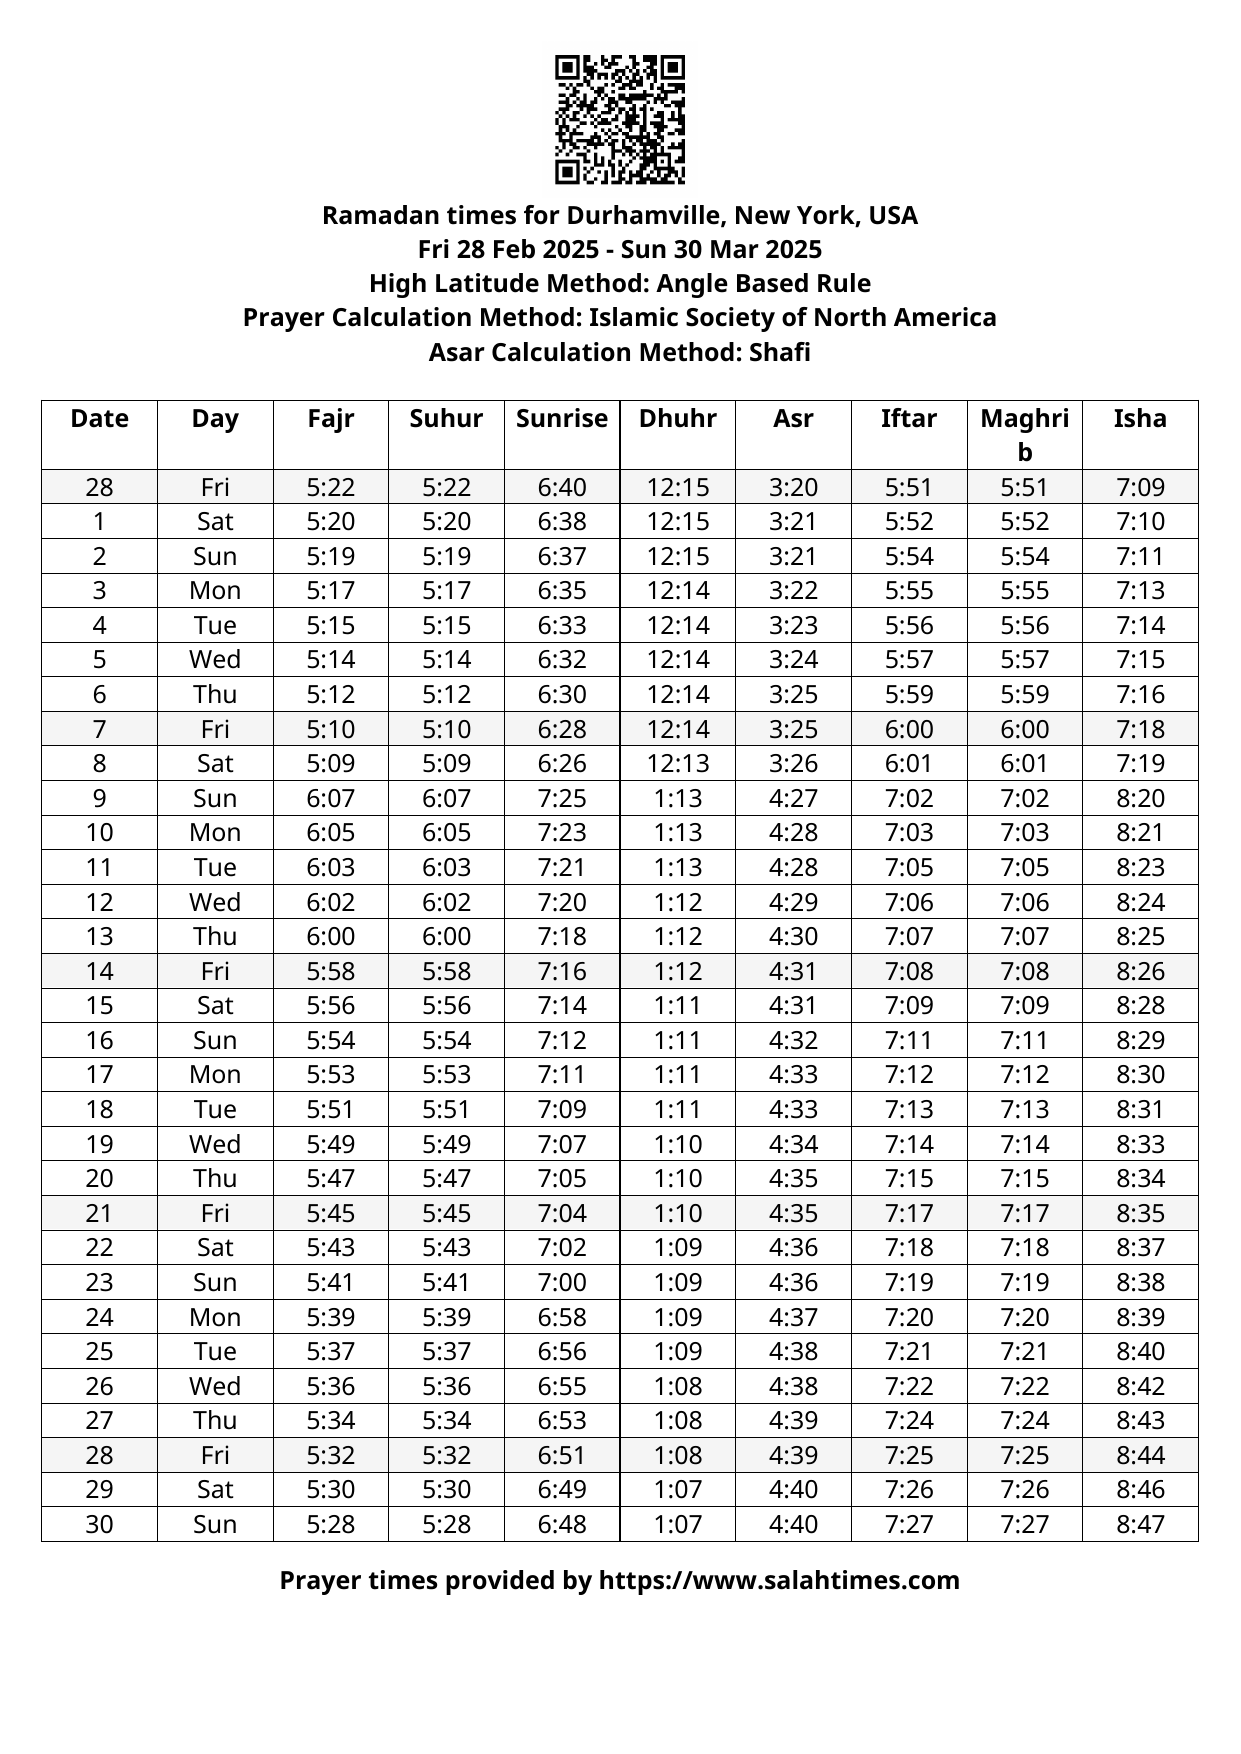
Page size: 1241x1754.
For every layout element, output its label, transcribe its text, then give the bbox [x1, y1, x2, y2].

table_cell Sun [158, 1023, 273, 1057]
table_cell 7:03 [852, 816, 967, 849]
table_cell 6:02 [389, 885, 504, 918]
table_cell 3:25 [736, 712, 851, 745]
table_cell 7:17 [968, 1196, 1082, 1229]
table_cell 6:55 [505, 1369, 619, 1402]
table_cell 1:10 [621, 1196, 735, 1229]
table_cell 7:09 [968, 989, 1082, 1022]
table_cell 12:14 [621, 677, 735, 711]
table_cell Wed [158, 1369, 273, 1402]
table_header Maghrib [968, 401, 1082, 469]
table_cell 1:12 [621, 919, 735, 953]
table_cell 3:20 [736, 470, 851, 503]
table_cell 7:11 [852, 1023, 967, 1057]
table_cell 3:26 [736, 746, 851, 780]
table_cell Thu [158, 919, 273, 953]
table_cell 3:21 [736, 504, 851, 538]
table_cell 7:24 [968, 1404, 1082, 1437]
table_header Sunrise [505, 401, 619, 469]
table_cell 3:21 [736, 539, 851, 572]
table_cell 1 [42, 504, 157, 538]
table_cell 4:36 [736, 1265, 851, 1299]
table_cell 8:43 [1083, 1404, 1198, 1437]
table_cell 7:11 [1083, 539, 1198, 572]
table_cell 7:09 [852, 989, 967, 1022]
table_cell 6:02 [274, 885, 388, 918]
table_cell 15 [42, 989, 157, 1022]
table_cell 7:19 [852, 1265, 967, 1299]
table_cell 3:22 [736, 574, 851, 607]
table_cell 6:00 [274, 919, 388, 953]
table_cell 4:32 [736, 1023, 851, 1057]
table_cell 7:20 [852, 1300, 967, 1333]
table_cell 8:46 [1083, 1473, 1198, 1506]
table_cell Sat [158, 746, 273, 780]
table_cell 5:53 [274, 1058, 388, 1091]
table_cell Tue [158, 1334, 273, 1368]
table_cell Tue [158, 1092, 273, 1126]
table_cell 5:54 [389, 1023, 504, 1057]
table_cell 6:07 [274, 781, 388, 814]
table_cell 6:51 [505, 1438, 619, 1472]
table_cell 5:34 [274, 1404, 388, 1437]
table_cell 7:10 [1083, 504, 1198, 538]
table_cell 8:34 [1083, 1161, 1198, 1195]
table_cell 6:38 [505, 504, 619, 538]
table_cell 6:33 [505, 608, 619, 642]
table_cell 7:22 [852, 1369, 967, 1402]
table_cell 5:14 [274, 643, 388, 676]
table_cell 5:09 [389, 746, 504, 780]
table_cell 5:47 [274, 1161, 388, 1195]
table_cell 4:36 [736, 1231, 851, 1264]
table_cell 1:13 [621, 781, 735, 814]
table_cell 5:17 [389, 574, 504, 607]
table_cell 1:11 [621, 1058, 735, 1091]
table_cell 7:16 [505, 954, 619, 987]
table_cell 2 [42, 539, 157, 572]
table_cell 12:15 [621, 504, 735, 538]
table_cell Sat [158, 1231, 273, 1264]
table_cell 4:31 [736, 989, 851, 1022]
table_cell 7:16 [1083, 677, 1198, 711]
table_cell Sat [158, 1473, 273, 1506]
table_cell 5:30 [274, 1473, 388, 1506]
table_cell 1:09 [621, 1265, 735, 1299]
text Prayer Calculation Method: Islamic Society of North America [42, 300, 1198, 334]
table_cell 1:07 [621, 1473, 735, 1506]
table_cell 8:38 [1083, 1265, 1198, 1299]
table_cell 5:45 [389, 1196, 504, 1229]
table_cell 10 [42, 816, 157, 849]
table_cell 4:37 [736, 1300, 851, 1333]
table_cell 1:10 [621, 1127, 735, 1160]
table_cell 20 [42, 1161, 157, 1195]
table_cell 30 [42, 1507, 157, 1541]
table_cell 4:27 [736, 781, 851, 814]
table_cell 7:07 [505, 1127, 619, 1160]
table_cell 4:40 [736, 1507, 851, 1541]
table_cell 5:19 [274, 539, 388, 572]
table_cell 8:26 [1083, 954, 1198, 987]
table_cell 12:14 [621, 608, 735, 642]
table_cell Sat [158, 504, 273, 538]
table_cell 5:37 [389, 1334, 504, 1368]
table_cell 6:00 [389, 919, 504, 953]
table_cell 4:38 [736, 1369, 851, 1402]
table_cell Fri [158, 712, 273, 745]
table_cell 5:12 [274, 677, 388, 711]
table_cell 12:13 [621, 746, 735, 780]
table_cell 6:00 [968, 712, 1082, 745]
table_cell Sun [158, 1507, 273, 1541]
table_cell 7:09 [505, 1092, 619, 1126]
table_cell 7:25 [505, 781, 619, 814]
table_cell 8:28 [1083, 989, 1198, 1022]
table_cell 7:14 [1083, 608, 1198, 642]
table_cell 16 [42, 1023, 157, 1057]
table_cell 8:47 [1083, 1507, 1198, 1541]
table_cell 5:57 [968, 643, 1082, 676]
table_cell 8:20 [1083, 781, 1198, 814]
table_cell Fri [158, 954, 273, 987]
table_cell 7:14 [852, 1127, 967, 1160]
table_cell 28 [42, 1438, 157, 1472]
table_cell 7:17 [852, 1196, 967, 1229]
table_cell Tue [158, 850, 273, 884]
table_cell 1:12 [621, 954, 735, 987]
table_cell 7:02 [968, 781, 1082, 814]
table_cell 7:15 [1083, 643, 1198, 676]
table_cell 5:43 [389, 1231, 504, 1264]
table_cell 7:06 [968, 885, 1082, 918]
table_cell 7:13 [1083, 574, 1198, 607]
table_cell 5:55 [852, 574, 967, 607]
table_cell 5:36 [274, 1369, 388, 1402]
table_cell 7:08 [968, 954, 1082, 987]
table_cell 13 [42, 919, 157, 953]
table_cell 6:00 [852, 712, 967, 745]
table_cell 8:30 [1083, 1058, 1198, 1091]
table_cell 5:22 [274, 470, 388, 503]
table_cell 5:10 [389, 712, 504, 745]
table_cell 5:56 [274, 989, 388, 1022]
table_cell 5:41 [274, 1265, 388, 1299]
table_cell 6:01 [968, 746, 1082, 780]
table_cell 1:11 [621, 1023, 735, 1057]
table_cell Wed [158, 885, 273, 918]
table_cell 4 [42, 608, 157, 642]
text Fri 28 Feb 2025 - Sun 30 Mar 2025 [42, 232, 1198, 266]
table_cell 8:29 [1083, 1023, 1198, 1057]
table_cell 5:59 [852, 677, 967, 711]
table_cell 7:04 [505, 1196, 619, 1229]
table_cell Wed [158, 1127, 273, 1160]
table_cell 7:19 [968, 1265, 1082, 1299]
table_cell 6:53 [505, 1404, 619, 1437]
table_cell 6:01 [852, 746, 967, 780]
table_cell 4:29 [736, 885, 851, 918]
table_cell 5:43 [274, 1231, 388, 1264]
table_cell 5:54 [274, 1023, 388, 1057]
table_cell 5:10 [274, 712, 388, 745]
table_cell Thu [158, 677, 273, 711]
table_cell 4:38 [736, 1334, 851, 1368]
table_cell 7:24 [852, 1404, 967, 1437]
table_cell 6:58 [505, 1300, 619, 1333]
table_cell 7:00 [505, 1265, 619, 1299]
table_cell 5:09 [274, 746, 388, 780]
table_cell 6:35 [505, 574, 619, 607]
table_cell 7:19 [1083, 746, 1198, 780]
table_cell 7:21 [852, 1334, 967, 1368]
table_header Asr [736, 401, 851, 469]
table_cell 7:18 [1083, 712, 1198, 745]
table_cell 5:28 [274, 1507, 388, 1541]
table_cell 26 [42, 1369, 157, 1402]
table_cell Sun [158, 781, 273, 814]
table_cell 7:13 [852, 1092, 967, 1126]
table_cell 7:08 [852, 954, 967, 987]
table_cell 1:12 [621, 885, 735, 918]
table_cell Mon [158, 816, 273, 849]
table_cell 1:08 [621, 1404, 735, 1437]
table_cell 11 [42, 850, 157, 884]
table_cell 5:15 [389, 608, 504, 642]
table_cell 7:13 [968, 1092, 1082, 1126]
table_cell 23 [42, 1265, 157, 1299]
table_cell 5:49 [389, 1127, 504, 1160]
table_cell 7:18 [852, 1231, 967, 1264]
table_cell 7:26 [852, 1473, 967, 1506]
table_cell 7:12 [505, 1023, 619, 1057]
table_cell 5 [42, 643, 157, 676]
table_cell Tue [158, 608, 273, 642]
table_cell 7:21 [968, 1334, 1082, 1368]
table_cell 5:32 [274, 1438, 388, 1472]
table_cell 7:20 [505, 885, 619, 918]
table_cell 5:58 [274, 954, 388, 987]
table_cell 5:28 [389, 1507, 504, 1541]
table_cell 7:12 [852, 1058, 967, 1091]
table_cell 7:25 [852, 1438, 967, 1472]
table_cell 5:37 [274, 1334, 388, 1368]
table_cell 4:30 [736, 919, 851, 953]
table_cell 1:11 [621, 1092, 735, 1126]
table_header Iftar [852, 401, 967, 469]
table_cell 3 [42, 574, 157, 607]
table_header Date [42, 401, 157, 469]
table_cell 8:21 [1083, 816, 1198, 849]
table_cell 6:40 [505, 470, 619, 503]
table_cell 5:55 [968, 574, 1082, 607]
table_cell 5:59 [968, 677, 1082, 711]
table_cell 5:36 [389, 1369, 504, 1402]
table_cell 3:23 [736, 608, 851, 642]
table_cell 7:20 [968, 1300, 1082, 1333]
table_cell 5:53 [389, 1058, 504, 1091]
table_cell 7:05 [852, 850, 967, 884]
table_cell 4:35 [736, 1161, 851, 1195]
table_cell 1:09 [621, 1334, 735, 1368]
table_cell 24 [42, 1300, 157, 1333]
table_cell 6:03 [389, 850, 504, 884]
table_cell 5:51 [852, 470, 967, 503]
table_cell 7:18 [968, 1231, 1082, 1264]
table_cell 6:28 [505, 712, 619, 745]
table_cell Sun [158, 1265, 273, 1299]
table_cell 21 [42, 1196, 157, 1229]
table_cell 5:56 [389, 989, 504, 1022]
table_cell 5:39 [274, 1300, 388, 1333]
table_cell 4:33 [736, 1058, 851, 1091]
table_cell 27 [42, 1404, 157, 1437]
table_cell 7:27 [968, 1507, 1082, 1541]
table_cell 4:39 [736, 1404, 851, 1437]
table_cell 5:58 [389, 954, 504, 987]
table_cell 5:32 [389, 1438, 504, 1472]
table_cell Mon [158, 1058, 273, 1091]
table_cell 7:14 [968, 1127, 1082, 1160]
table_cell 6:03 [274, 850, 388, 884]
table_cell 1:08 [621, 1369, 735, 1402]
table_cell 5:54 [852, 539, 967, 572]
table_cell 7:03 [968, 816, 1082, 849]
table_cell 5:51 [274, 1092, 388, 1126]
table_cell 5:45 [274, 1196, 388, 1229]
table_cell 8:31 [1083, 1092, 1198, 1126]
table_cell 4:33 [736, 1092, 851, 1126]
table_cell 6:26 [505, 746, 619, 780]
table_cell 12:15 [621, 539, 735, 572]
table_cell 5:56 [852, 608, 967, 642]
table_cell 22 [42, 1231, 157, 1264]
table_cell 7:05 [968, 850, 1082, 884]
table_cell 6:05 [274, 816, 388, 849]
table_cell 8:40 [1083, 1334, 1198, 1368]
table_cell 6 [42, 677, 157, 711]
table_cell 5:19 [389, 539, 504, 572]
table_cell 8:33 [1083, 1127, 1198, 1160]
table_cell 9 [42, 781, 157, 814]
table_cell 4:31 [736, 954, 851, 987]
table_cell 7:06 [852, 885, 967, 918]
table_header Day [158, 401, 273, 469]
table_cell 7:05 [505, 1161, 619, 1195]
table_cell 5:52 [852, 504, 967, 538]
table_cell Sun [158, 539, 273, 572]
table_cell 4:28 [736, 816, 851, 849]
table_cell 8:39 [1083, 1300, 1198, 1333]
table_cell 8:25 [1083, 919, 1198, 953]
table_cell 17 [42, 1058, 157, 1091]
table_cell 8:23 [1083, 850, 1198, 884]
table_cell 1:09 [621, 1300, 735, 1333]
text Ramadan times for Durhamville, New York, USA [42, 198, 1198, 232]
table_cell Wed [158, 643, 273, 676]
table_cell 5:30 [389, 1473, 504, 1506]
table_cell 5:12 [389, 677, 504, 711]
table_cell 12:14 [621, 574, 735, 607]
table_cell 5:51 [968, 470, 1082, 503]
table_cell 12:14 [621, 712, 735, 745]
table_cell Fri [158, 1438, 273, 1472]
table_cell 7:12 [968, 1058, 1082, 1091]
table_cell 5:52 [968, 504, 1082, 538]
table_cell 7:14 [505, 989, 619, 1022]
table_header Dhuhr [621, 401, 735, 469]
table_cell Mon [158, 574, 273, 607]
table_cell 1:13 [621, 850, 735, 884]
table_cell 7:18 [505, 919, 619, 953]
table_cell 7:07 [852, 919, 967, 953]
text Asar Calculation Method: Shafi [42, 334, 1198, 368]
table_cell 6:05 [389, 816, 504, 849]
table_cell 1:10 [621, 1161, 735, 1195]
table_header Fajr [274, 401, 388, 469]
table_cell 14 [42, 954, 157, 987]
table_cell 5:39 [389, 1300, 504, 1333]
table_cell 5:20 [389, 504, 504, 538]
table_cell 19 [42, 1127, 157, 1160]
table_cell 5:56 [968, 608, 1082, 642]
picture [542, 41, 699, 198]
table_cell 6:49 [505, 1473, 619, 1506]
table_cell 6:48 [505, 1507, 619, 1541]
table_cell 7:15 [968, 1161, 1082, 1195]
table_cell 1:09 [621, 1231, 735, 1264]
table_cell Thu [158, 1161, 273, 1195]
table_cell 5:15 [274, 608, 388, 642]
table_cell 6:32 [505, 643, 619, 676]
table_cell 7:02 [852, 781, 967, 814]
table_header Suhur [389, 401, 504, 469]
table_cell 7:25 [968, 1438, 1082, 1472]
table_cell 6:37 [505, 539, 619, 572]
table_cell 5:14 [389, 643, 504, 676]
table_cell Thu [158, 1404, 273, 1437]
table_cell 4:34 [736, 1127, 851, 1160]
table_cell 7 [42, 712, 157, 745]
table_cell 5:47 [389, 1161, 504, 1195]
table_cell 6:30 [505, 677, 619, 711]
table_cell 5:51 [389, 1092, 504, 1126]
table_cell 7:23 [505, 816, 619, 849]
table_cell 8:42 [1083, 1369, 1198, 1402]
table_cell 5:17 [274, 574, 388, 607]
table_cell Fri [158, 1196, 273, 1229]
table_cell 25 [42, 1334, 157, 1368]
table_cell 8:44 [1083, 1438, 1198, 1472]
table_cell 1:11 [621, 989, 735, 1022]
table_cell 5:41 [389, 1265, 504, 1299]
table_cell 5:57 [852, 643, 967, 676]
table_cell 1:08 [621, 1438, 735, 1472]
table_cell 7:26 [968, 1473, 1082, 1506]
table_cell 8:24 [1083, 885, 1198, 918]
table_cell 7:09 [1083, 470, 1198, 503]
table_cell 1:13 [621, 816, 735, 849]
table_cell 1:07 [621, 1507, 735, 1541]
table_cell 7:11 [505, 1058, 619, 1091]
table_cell 12 [42, 885, 157, 918]
table_cell 6:56 [505, 1334, 619, 1368]
table_cell 4:35 [736, 1196, 851, 1229]
table_cell Fri [158, 470, 273, 503]
table_cell 12:14 [621, 643, 735, 676]
table_cell 3:25 [736, 677, 851, 711]
table_cell Sat [158, 989, 273, 1022]
table_cell 18 [42, 1092, 157, 1126]
table_cell 7:27 [852, 1507, 967, 1541]
table_cell 8:37 [1083, 1231, 1198, 1264]
table_cell 8:35 [1083, 1196, 1198, 1229]
table_cell 7:02 [505, 1231, 619, 1264]
table_cell 5:20 [274, 504, 388, 538]
table_cell Mon [158, 1300, 273, 1333]
text High Latitude Method: Angle Based Rule [42, 266, 1198, 300]
table_cell 7:21 [505, 850, 619, 884]
table_cell 29 [42, 1473, 157, 1506]
table_cell 7:15 [852, 1161, 967, 1195]
table_cell 5:49 [274, 1127, 388, 1160]
table_cell 4:28 [736, 850, 851, 884]
table_cell 3:24 [736, 643, 851, 676]
table_cell 5:22 [389, 470, 504, 503]
table_cell 5:54 [968, 539, 1082, 572]
table_cell 6:07 [389, 781, 504, 814]
table_header Isha [1083, 401, 1198, 469]
table_cell 7:07 [968, 919, 1082, 953]
table_cell 7:11 [968, 1023, 1082, 1057]
table_cell 28 [42, 470, 157, 503]
table_cell 7:22 [968, 1369, 1082, 1402]
table_cell 12:15 [621, 470, 735, 503]
table_cell 8 [42, 746, 157, 780]
table_cell 5:34 [389, 1404, 504, 1437]
table_cell 4:40 [736, 1473, 851, 1506]
text Prayer times provided by https://www.salahtimes.com [42, 1563, 1198, 1597]
table_cell 4:39 [736, 1438, 851, 1472]
